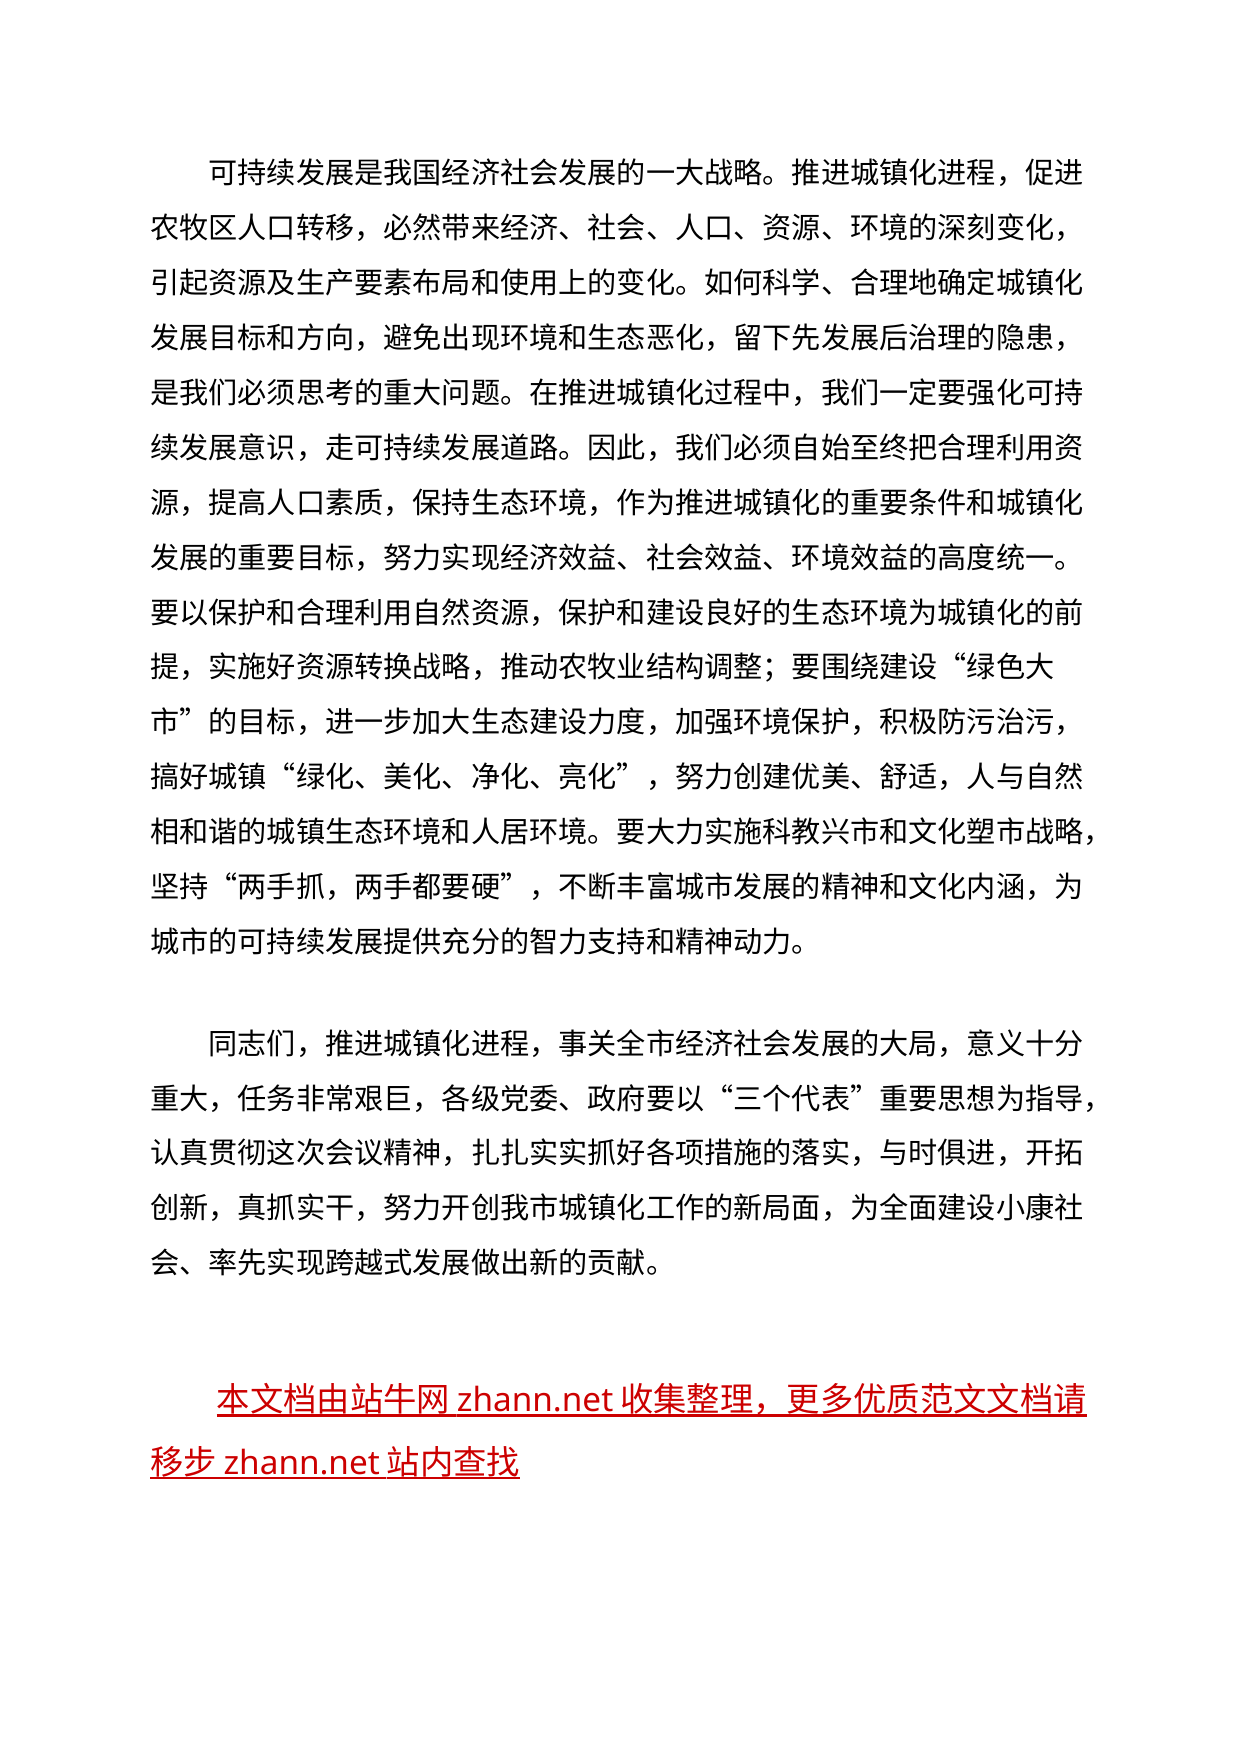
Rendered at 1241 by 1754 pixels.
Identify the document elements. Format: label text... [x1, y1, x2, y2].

text 同志们，推进城镇化进程，事关全市经济社会发展的大局，意义十分重大，任务非常艰巨，各级党委、政府要以“三个代表”重要思想为指导，认真贯彻这次会议精神，扎扎实实抓好各项措施的落实，与时俱进，开拓创新，真抓实干，努力开创我市城镇化工作的新局面，为全面建设小康社会、率先实现跨越式发展做出新的贡献。 [150, 1020, 1090, 1282]
text 可持续发展是我国经济社会发展的一大战略。推进城镇化进程，促进农牧区人口转移，必然带来经济、社会、人口、资源、环境的深刻变化，引起资源及生产要素布局和使用上的变化。如何科学、合理地确定城镇化发展目标和方向，避免出现环境和生态恶化，留下先发展后治理的隐患，是我们必须思考的重大问题。在推进城镇化过程中，我们一定要强化可持续发展意识，走可持续发展道路。因此，我们必须自始至终把合理利用资源，提高人口素质，保持生态环境，作为推进城镇化的重要条件和城镇化发展的重要目标，努力实现经济效益、社会效益、环境效益的高度统一。要以保护和合理利用自然资源，保护和建设良好的生态环境为城镇化的前提，实施好资源转换战略，推动农牧业结构调整；要围绕建设“绿色大市”的目标，进一步加大生态建设力度，加强环境保护，积极防污治污，搞好城镇“绿化、美化、净化、亮化”，努力创建优美、舒适，人与自然相和谐的城镇生态环境和人居环境。要大力实施科教兴市和文化塑市战略，坚持“两手抓，两手都要硬”，不断丰富城市发展的精神和文化内涵，为城市的可持续发展提供充分的智力支持和精神动力。 [150, 150, 1090, 961]
text 本文档由站牛网zhann.net收集整理，更多优质范文文档请移步zhann.net站内查找 [150, 1373, 1090, 1484]
